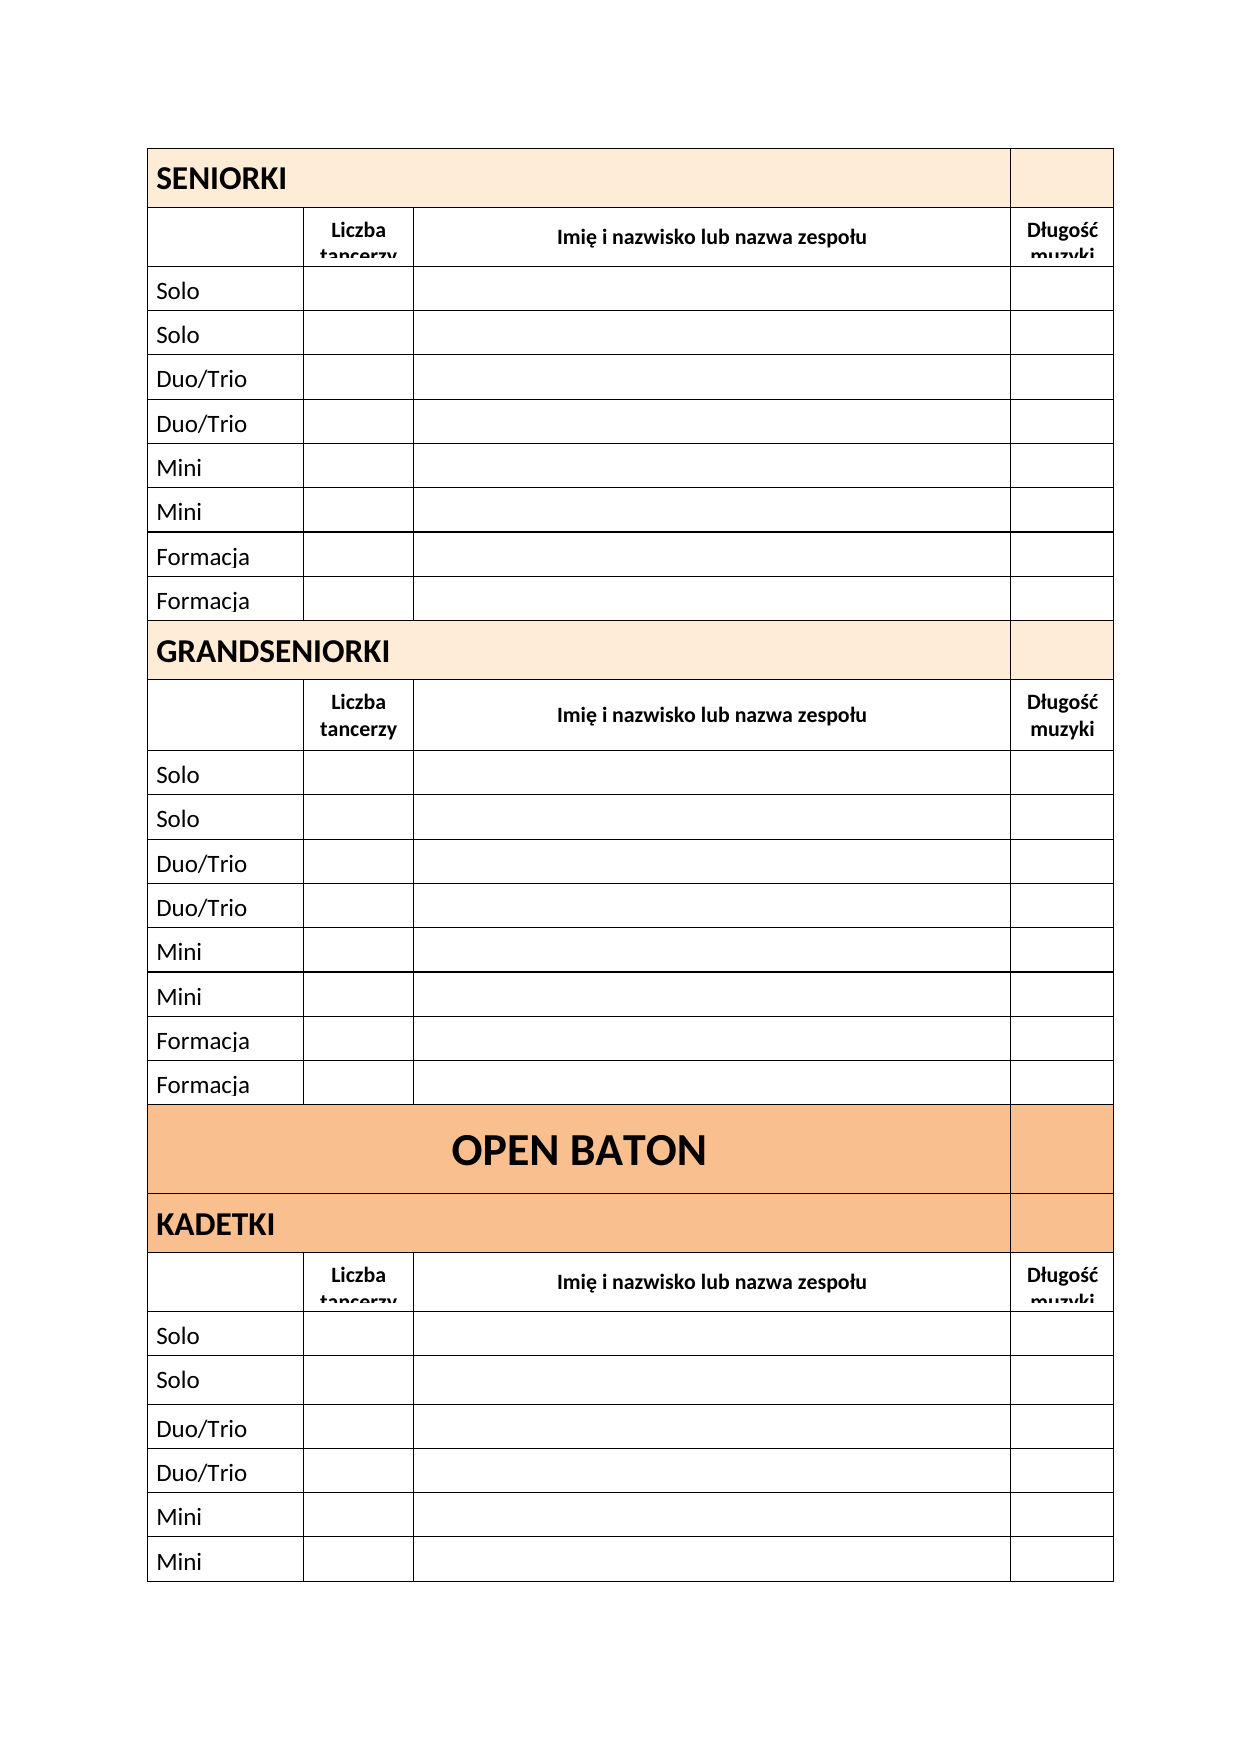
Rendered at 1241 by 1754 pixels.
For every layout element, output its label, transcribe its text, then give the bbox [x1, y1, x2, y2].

table_cell [304, 533, 413, 576]
table_cell [1011, 1061, 1113, 1104]
table_cell [304, 400, 413, 443]
table_cell [304, 1356, 413, 1403]
table_cell Duo/Trio [148, 884, 303, 927]
table_cell [1011, 1017, 1113, 1060]
table_cell [414, 577, 1010, 620]
table_cell [304, 1312, 413, 1355]
table_cell Liczba tancerzy [304, 680, 413, 750]
table_cell Formacja [148, 1061, 303, 1104]
table_cell [414, 533, 1010, 576]
table_cell [414, 751, 1010, 794]
table_cell [1011, 1537, 1113, 1581]
table_cell [414, 488, 1010, 531]
table_cell Mini [148, 488, 303, 531]
table_cell KADETKI [148, 1194, 1010, 1252]
table_cell [1011, 1356, 1113, 1403]
table_cell [304, 1449, 413, 1492]
table_cell [414, 444, 1010, 487]
table_cell [414, 311, 1010, 354]
table_cell [304, 267, 413, 310]
table_cell [304, 1017, 413, 1060]
table_cell [1011, 1405, 1113, 1448]
table_cell Solo [148, 795, 303, 838]
table_cell Liczba tancerzy [304, 1253, 413, 1311]
table_cell [1011, 973, 1113, 1016]
table_cell Długość muzyki [1011, 1253, 1113, 1311]
table_cell Formacja [148, 1017, 303, 1060]
table_cell [1011, 533, 1113, 576]
table_cell [1011, 884, 1113, 927]
table_cell [304, 311, 413, 354]
table_cell GRANDSENIORKI [148, 621, 1010, 679]
table_cell [304, 1537, 413, 1581]
table_cell [304, 1405, 413, 1448]
table_cell [414, 355, 1010, 398]
table_cell [1011, 751, 1113, 794]
table_cell [414, 400, 1010, 443]
table_cell [304, 973, 413, 1016]
table_cell [304, 444, 413, 487]
table_cell [414, 840, 1010, 883]
table_cell Solo [148, 311, 303, 354]
table_cell Duo/Trio [148, 840, 303, 883]
table_cell [414, 1537, 1010, 1581]
table_cell Duo/Trio [148, 355, 303, 398]
table_cell Duo/Trio [148, 1449, 303, 1492]
table_cell Solo [148, 1312, 303, 1355]
table_cell [304, 355, 413, 398]
table_cell [304, 884, 413, 927]
table_cell Mini [148, 1493, 303, 1536]
table_cell Imię i nazwisko lub nazwa zespołu [414, 208, 1010, 266]
table_cell [1011, 928, 1113, 971]
table_cell [1011, 577, 1113, 620]
table_cell Imię i nazwisko lub nazwa zespołu [414, 680, 1010, 750]
table_cell [1011, 621, 1113, 679]
table_cell [1011, 400, 1113, 443]
table_cell Długość muzyki [1011, 680, 1113, 750]
table_cell Formacja [148, 577, 303, 620]
table_cell [1011, 1449, 1113, 1492]
table_cell [414, 1061, 1010, 1104]
table_cell [1011, 267, 1113, 310]
table_cell [304, 840, 413, 883]
table_cell [1011, 488, 1113, 531]
table_cell [414, 267, 1010, 310]
table_cell Mini [148, 444, 303, 487]
table_cell [1011, 311, 1113, 354]
table_cell Liczba tancerzy [304, 208, 413, 266]
table_cell [1011, 444, 1113, 487]
table_cell [414, 1449, 1010, 1492]
table_cell OPEN BATON [148, 1105, 1010, 1193]
table_cell [304, 928, 413, 971]
table_cell [414, 1356, 1010, 1403]
table_cell [304, 795, 413, 838]
table_cell [414, 884, 1010, 927]
table_cell [304, 1493, 413, 1536]
table_cell [148, 208, 303, 266]
table_cell Imię i nazwisko lub nazwa zespołu [414, 1253, 1010, 1311]
table_cell [1011, 1312, 1113, 1355]
table_cell [1011, 1194, 1113, 1252]
table_cell Solo [148, 751, 303, 794]
table_cell SENIORKI [148, 149, 1010, 207]
table_cell [1011, 355, 1113, 398]
table_cell [304, 488, 413, 531]
table_cell [414, 795, 1010, 838]
table_cell Formacja [148, 533, 303, 576]
table_cell [304, 751, 413, 794]
table_cell [414, 973, 1010, 1016]
table_cell [414, 1017, 1010, 1060]
table_cell [148, 680, 303, 750]
table_cell [414, 928, 1010, 971]
table_cell [1011, 1493, 1113, 1536]
table_cell Mini [148, 973, 303, 1016]
table_cell [414, 1405, 1010, 1448]
table_cell [414, 1312, 1010, 1355]
table_cell [304, 577, 413, 620]
table_cell [414, 1493, 1010, 1536]
table_cell Solo [148, 1356, 303, 1403]
table_cell Mini [148, 1537, 303, 1581]
table_cell [1011, 795, 1113, 838]
table_cell Mini [148, 928, 303, 971]
table_cell Duo/Trio [148, 1405, 303, 1448]
table_cell [148, 1253, 303, 1311]
table_cell [1011, 840, 1113, 883]
table_cell [1011, 1105, 1113, 1193]
table_cell [1011, 149, 1113, 207]
table_cell Solo [148, 267, 303, 310]
table_cell Duo/Trio [148, 400, 303, 443]
table_cell Długość muzyki [1011, 208, 1113, 266]
table_cell [304, 1061, 413, 1104]
